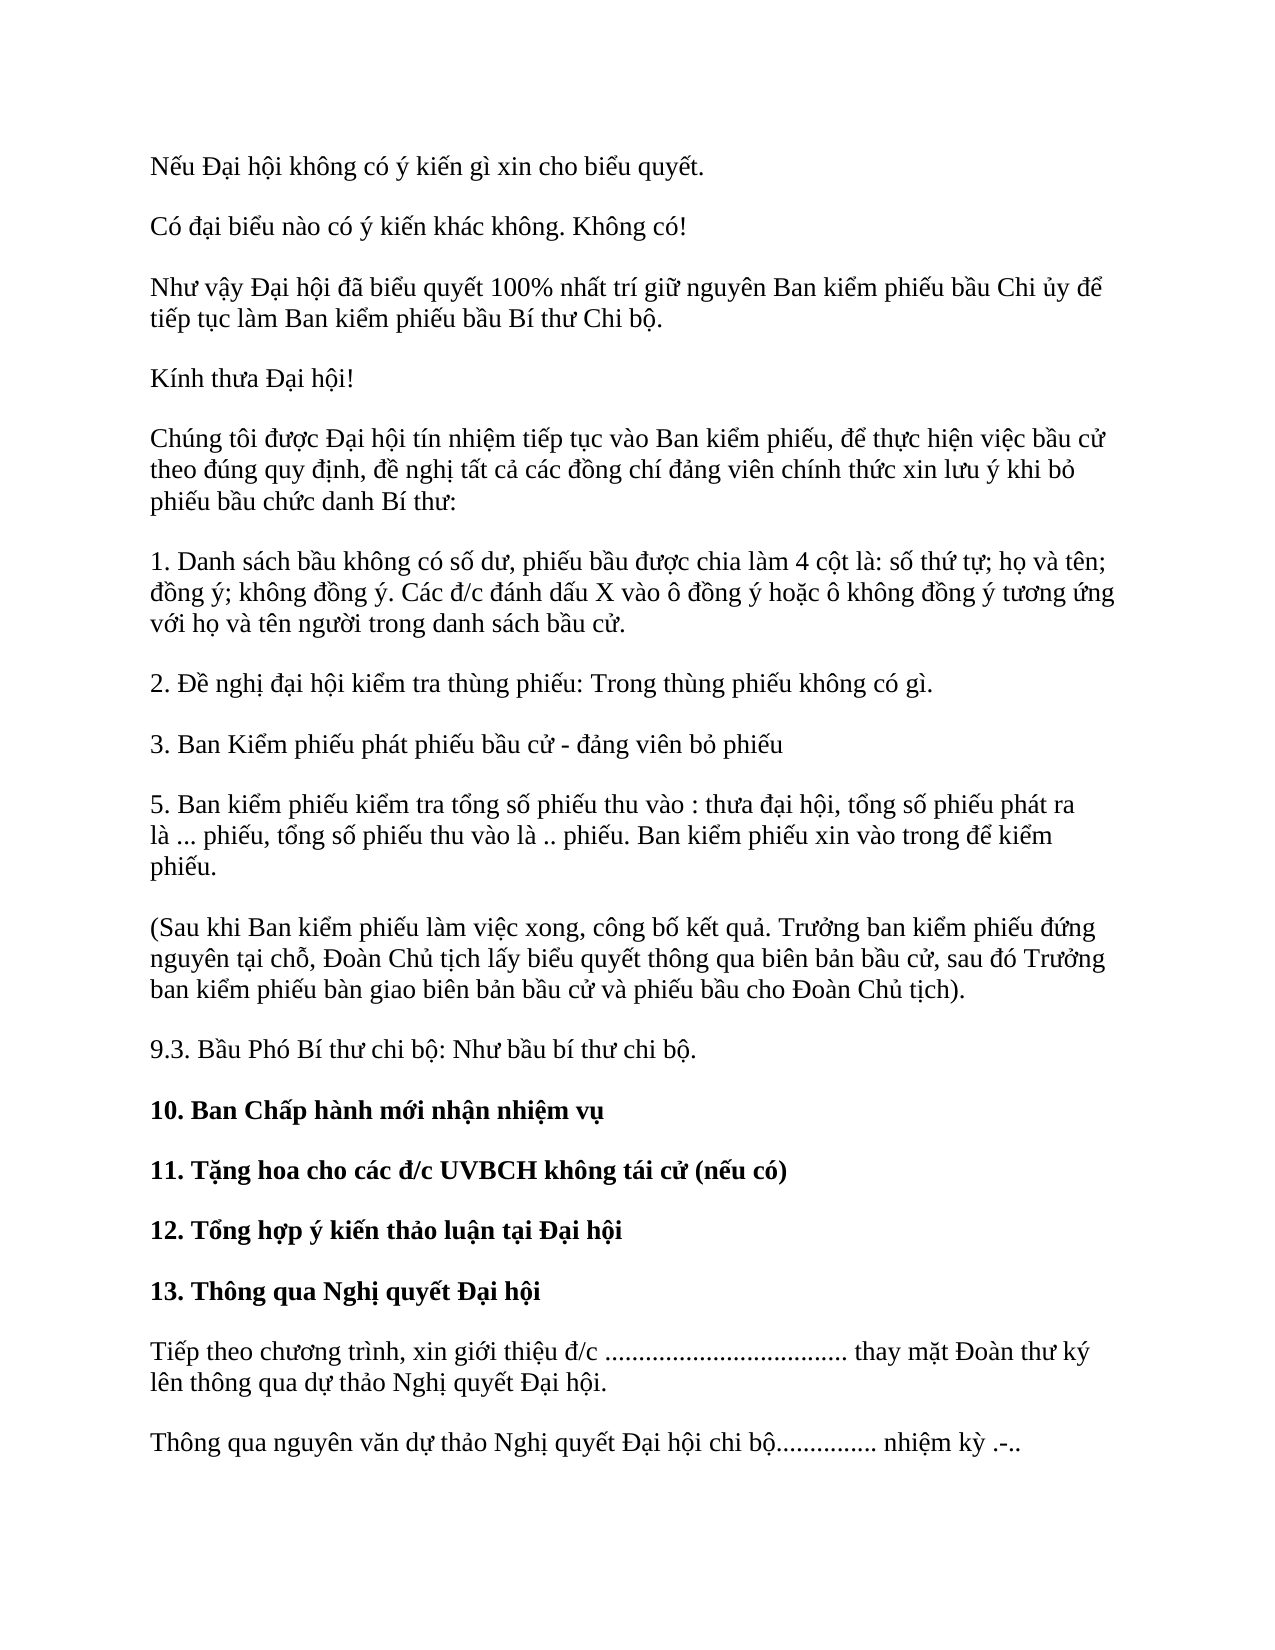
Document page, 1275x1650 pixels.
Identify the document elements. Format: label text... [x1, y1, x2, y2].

text 12. Tổng hợp ý kiến thảo luận tại Đại hội [150, 1214, 1125, 1246]
text 9.3. Bầu Phó Bí thư chi bộ: Như bầu bí thư chi bộ. [150, 1033, 1125, 1064]
text Có đại biểu nào có ý kiến khác không. Không có! [150, 210, 1125, 241]
text Tiếp theo chương trình, xin giới thiệu đ/c .................................... thay mặt Đoàn thư ký lên thông qua dự thảo Nghị quyết Đại hội. [150, 1335, 1125, 1397]
text 3. Ban Kiểm phiếu phát phiếu bầu cử - đảng viên bỏ phiếu [150, 728, 1125, 759]
text 10. Ban Chấp hành mới nhận nhiệm vụ [150, 1094, 1125, 1125]
text (Sau khi Ban kiểm phiếu làm việc xong, công bố kết quả. Trưởng ban kiểm phiếu đứng nguyên tại chỗ, Đoàn Chủ tịch lấy biểu quyết thông qua biên bản bầu cử, sau đó Trưởng ban kiểm phiếu bàn giao biên bản bầu cử và phiếu bầu cho Đoàn Chủ tịch). [150, 911, 1125, 1004]
text 13. Thông qua Nghị quyết Đại hội [150, 1275, 1125, 1306]
text Như vậy Đại hội đã biểu quyết 100% nhất trí giữ nguyên Ban kiểm phiếu bầu Chi ủy để tiếp tục làm Ban kiểm phiếu bầu Bí thư Chi bộ. [150, 271, 1125, 333]
text Chúng tôi được Đại hội tín nhiệm tiếp tục vào Ban kiểm phiếu, để thực hiện việc bầu cử theo đúng quy định, đề nghị tất cả các đồng chí đảng viên chính thức xin lưu ý khi bỏ phiếu bầu chức danh Bí thư: [150, 422, 1125, 516]
text 5. Ban kiểm phiếu kiểm tra tổng số phiếu thu vào : thưa đại hội, tổng số phiếu phát ra là ... phiếu, tổng số phiếu thu vào là .. phiếu. Ban kiểm phiếu xin vào trong để kiểm phiếu. [150, 788, 1125, 882]
text 11. Tặng hoa cho các đ/c UVBCH không tái cử (nếu có) [150, 1154, 1125, 1185]
text 1. Danh sách bầu không có số dư, phiếu bầu được chia làm 4 cột là: số thứ tự; họ và tên; đồng ý; không đồng ý. Các đ/c đánh dấu X vào ô đồng ý hoặc ô không đồng ý tương ứng với họ và tên người trong danh sách bầu cử. [150, 545, 1125, 638]
text Kính thưa Đại hội! [150, 362, 1125, 393]
text Nếu Đại hội không có ý kiến gì xin cho biểu quyết. [150, 150, 1125, 181]
text Thông qua nguyên văn dự thảo Nghị quyết Đại hội chi bộ............... nhiệm kỳ .-.. [150, 1426, 1125, 1458]
text 2. Đề nghị đại hội kiểm tra thùng phiếu: Trong thùng phiếu không có gì. [150, 668, 1125, 699]
